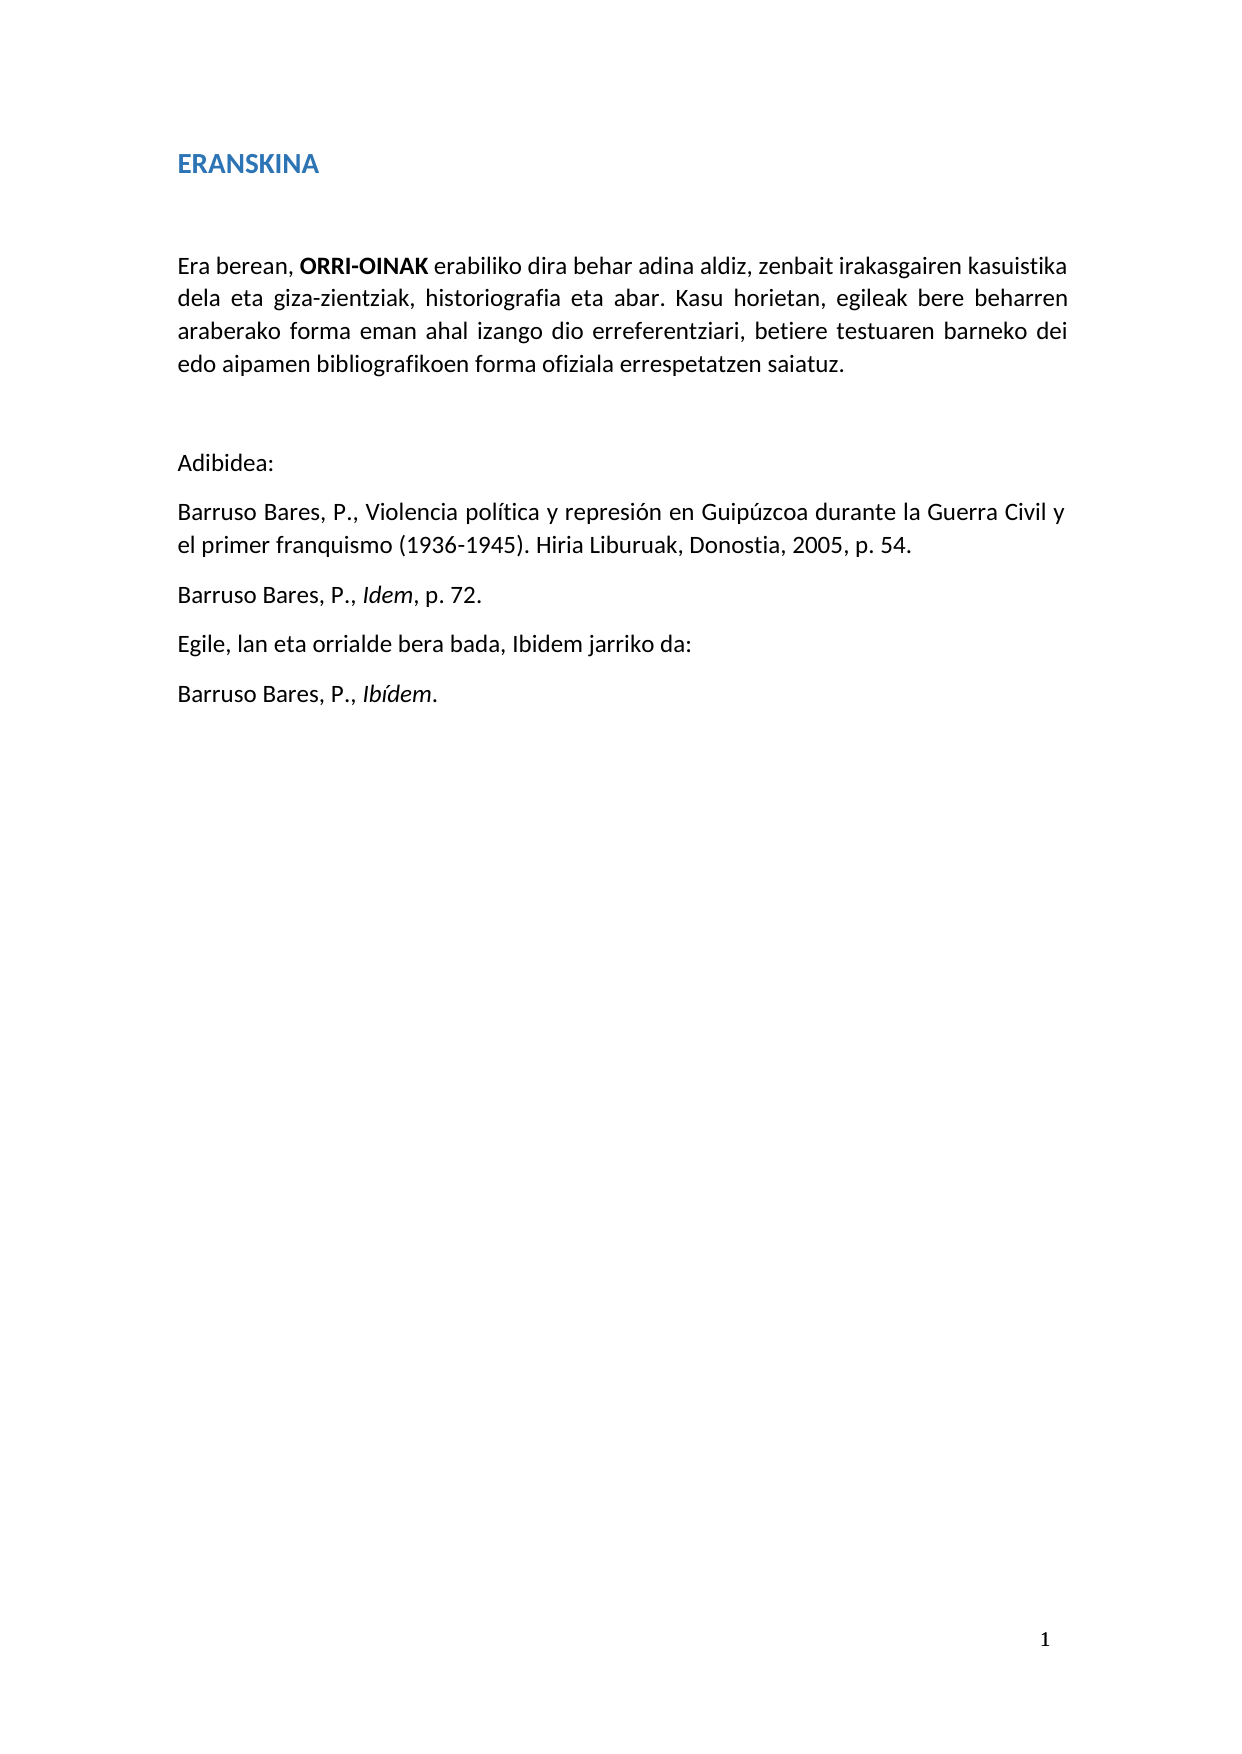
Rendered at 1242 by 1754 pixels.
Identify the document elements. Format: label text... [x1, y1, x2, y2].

text ERANSKINA [177, 146, 325, 181]
text Era berean, ORRI-OINAK erabiliko dira behar adina aldiz, zenbait irakasgairen kasuistika dela eta giza-zientziak, historiografia eta abar. Kasu horietan, egileak bere beharren araberako forma eman ahal izango dio erreferentziari, betiere testuaren barneko dei edo aipamen bibliografikoen forma ofiziala errespetatzen saiatuz. [177, 250, 1068, 378]
text Barruso Bares, P., Violencia política y represión en Guipúzcoa durante la Guerra Civil y el primer franquismo (1936-1945). Hiria Liburuak, Donostia, 2005, p. 54. [177, 497, 1068, 560]
text Egile, lan eta orrialde bera bada, Ibidem jarriko da: Barruso Bares, P., Ibídem. [177, 628, 696, 708]
text Adibidea: [177, 447, 279, 477]
text Barruso Bares, P., Idem, p. 72. [177, 579, 486, 609]
